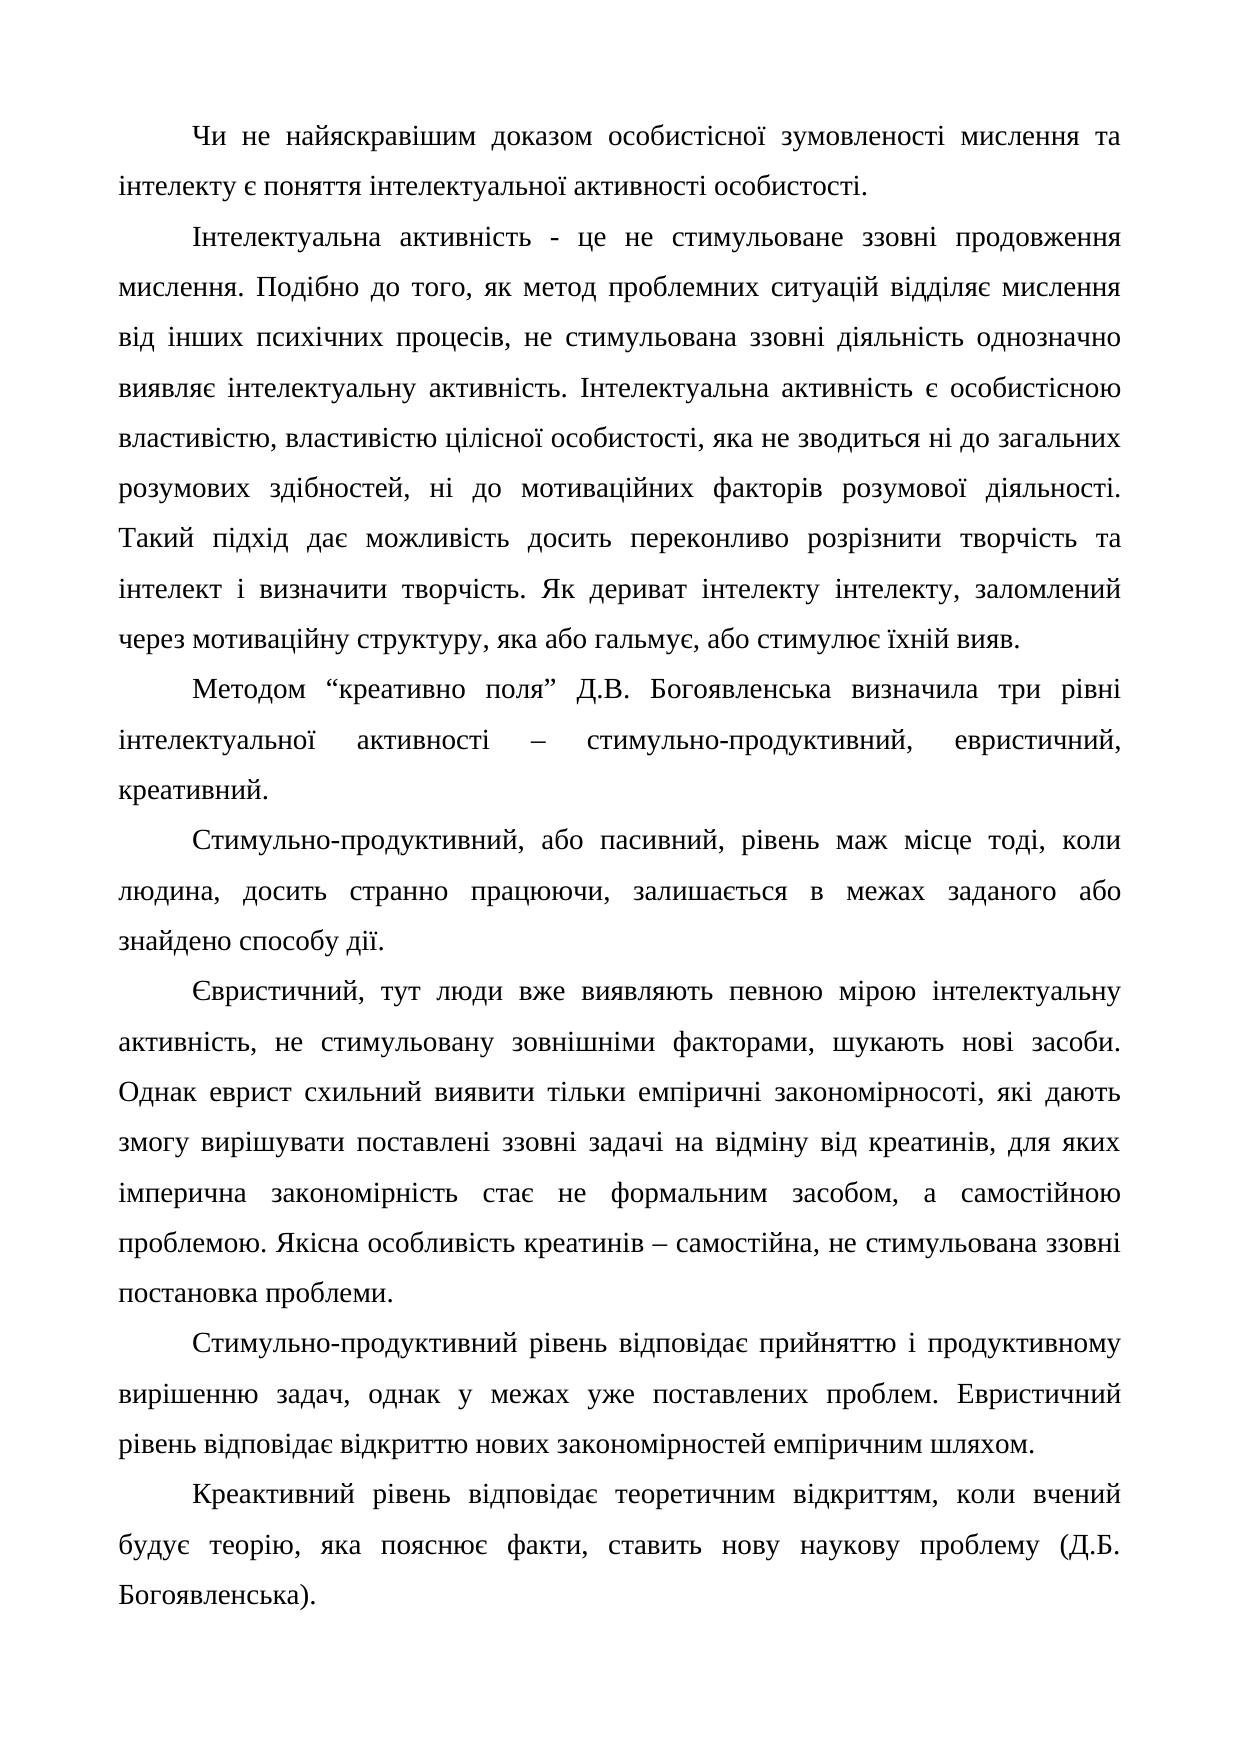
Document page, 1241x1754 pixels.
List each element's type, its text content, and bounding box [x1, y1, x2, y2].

text Методом “креативно поля” Д.В. Богоявленська визначила три рівні інтелектуальної активності – стимульно-продуктивний, евристичний, креативний. [118, 672, 1122, 806]
text Євристичний, тут люди вже виявляють певною мірою інтелектуальну активність, не стимульовану зовнішніми факторами, шукають нові засоби. Однак еврист схильний виявити тільки емпіричні закономірносоті, які дають змогу вирішувати поставлені ззовні задачі на відміну від креатинів, для яких імперична закономірність стає не формальним засобом, а самостійною проблемою. Якісна особливість креатинів – самостійна, не стимульована ззовні постановка проблеми. [118, 973, 1122, 1309]
text Чи не найяскравішим доказом особистісної зумовленості мислення та інтелекту є поняття інтелектуальної активності особистості. [118, 118, 1122, 202]
text Інтелектуальна активність - це не стимульоване ззовні продовження мислення. Подібно до того, як метод проблемних ситуацій відділяє мислення від інших психічних процесів, не стимульована ззовні діяльність однозначно виявляє інтелектуальну активність. Інтелектуальна активність є особистісною властивістю, властивістю цілісної особистості, яка не зводиться ні до загальних розумових здібностей, ні до мотиваційних факторів розумової діяльності. Такий підхід дає можливість досить переконливо розрізнити творчість та інтелект і визначити творчість. Як дериват інтелекту інтелекту, заломлений через мотиваційну структуру, яка або гальмує, або стимулює їхній вияв. [118, 219, 1122, 655]
text Стимульно-продуктивний рівень відповідає прийняттю і продуктивному вирішенню задач, однак у межах уже поставлених проблем. Евристичний рівень відповідає відкриттю нових закономірностей емпіричним шляхом. [118, 1326, 1122, 1460]
text Креактивний рівень відповідає теоретичним відкриттям, коли вчений будує теорію, яка пояснює факти, ставить нову наукову проблему (Д.Б. Богоявленська). [118, 1477, 1122, 1611]
text Стимульно-продуктивний, або пасивний, рівень маж місце тоді, коли людина, досить странно працюючи, залишається в межах заданого або знайдено способу дії. [118, 822, 1122, 957]
